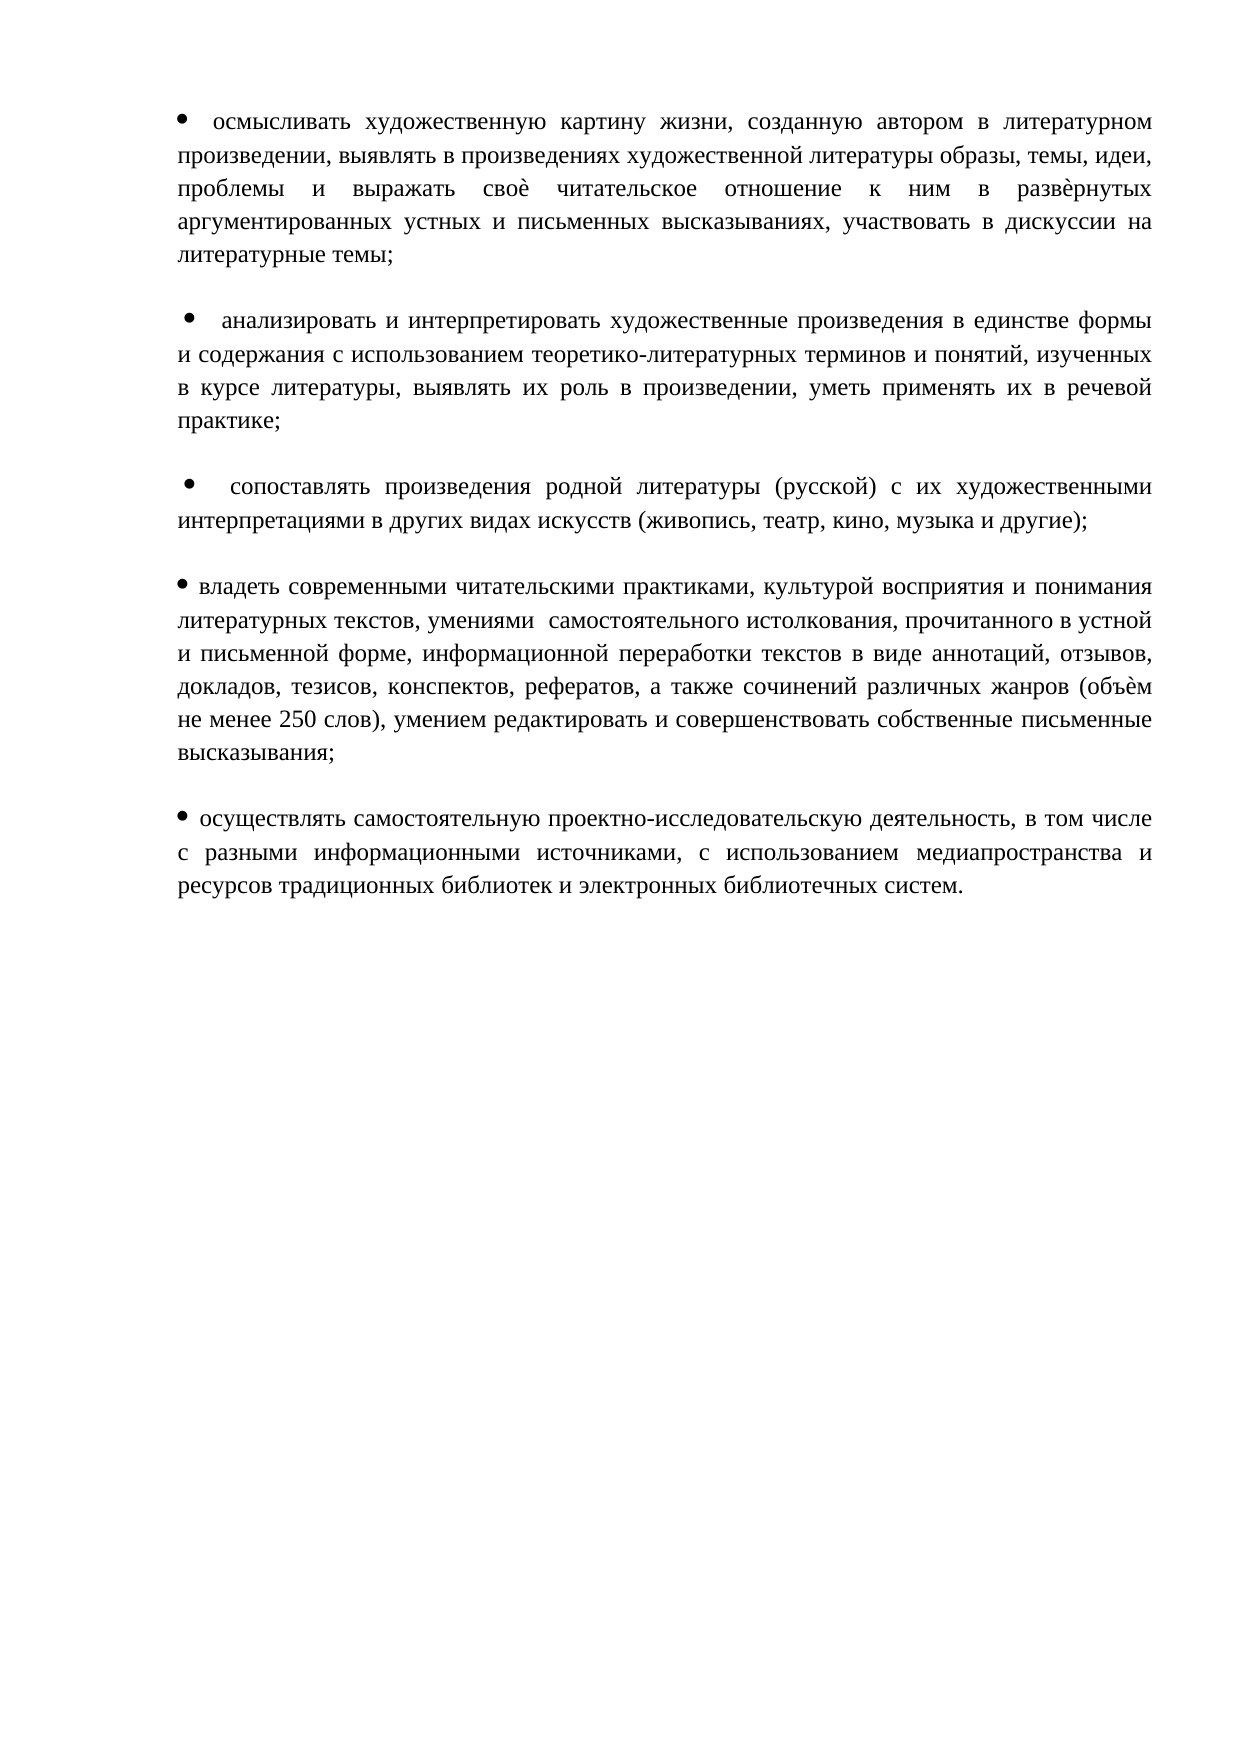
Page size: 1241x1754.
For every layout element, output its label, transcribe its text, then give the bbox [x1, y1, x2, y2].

list осуществлять самостоятельную проектно-исследовательскую деятельность, в том числе с разными информационными источниками, с использованием медиапространства и ресурсов традиционных библиотек и электронных библиотечных систем. [177, 803, 1152, 899]
list осмысливать художественную картину жизни, созданную автором в литературном произведении, выявлять в произведениях художественной литературы образы, темы, идеи, проблемы и выражать своѐ читательское отношение к ним в развѐрнутых аргументированных устных и письменных высказываниях, участвовать в дискуссии на литературные темы; [177, 106, 1152, 268]
list анализировать и интерпретировать художественные произведения в единстве формы и содержания с использованием теоретико-литературных терминов и понятий, изученных в курсе литературы, выявлять их роль в произведении, уметь применять их в речевой практике; [177, 305, 1152, 434]
list владеть современными читательскими практиками, культурой восприятия и понимания литературных текстов, умениями самостоятельного истолкования, прочитанного в устной и письменной форме, информационной переработки текстов в виде аннотаций, отзывов, докладов, тезисов, конспектов, рефератов, а также сочинений различных жанров (объѐм не менее 250 слов), умением редактировать и совершенствовать собственные письменные высказывания; [177, 571, 1152, 766]
list сопоставлять произведения родной литературы (русской) с их художественными интерпретациями в других видах искусств (живопись, театр, кино, музыка и другие); [177, 471, 1152, 534]
